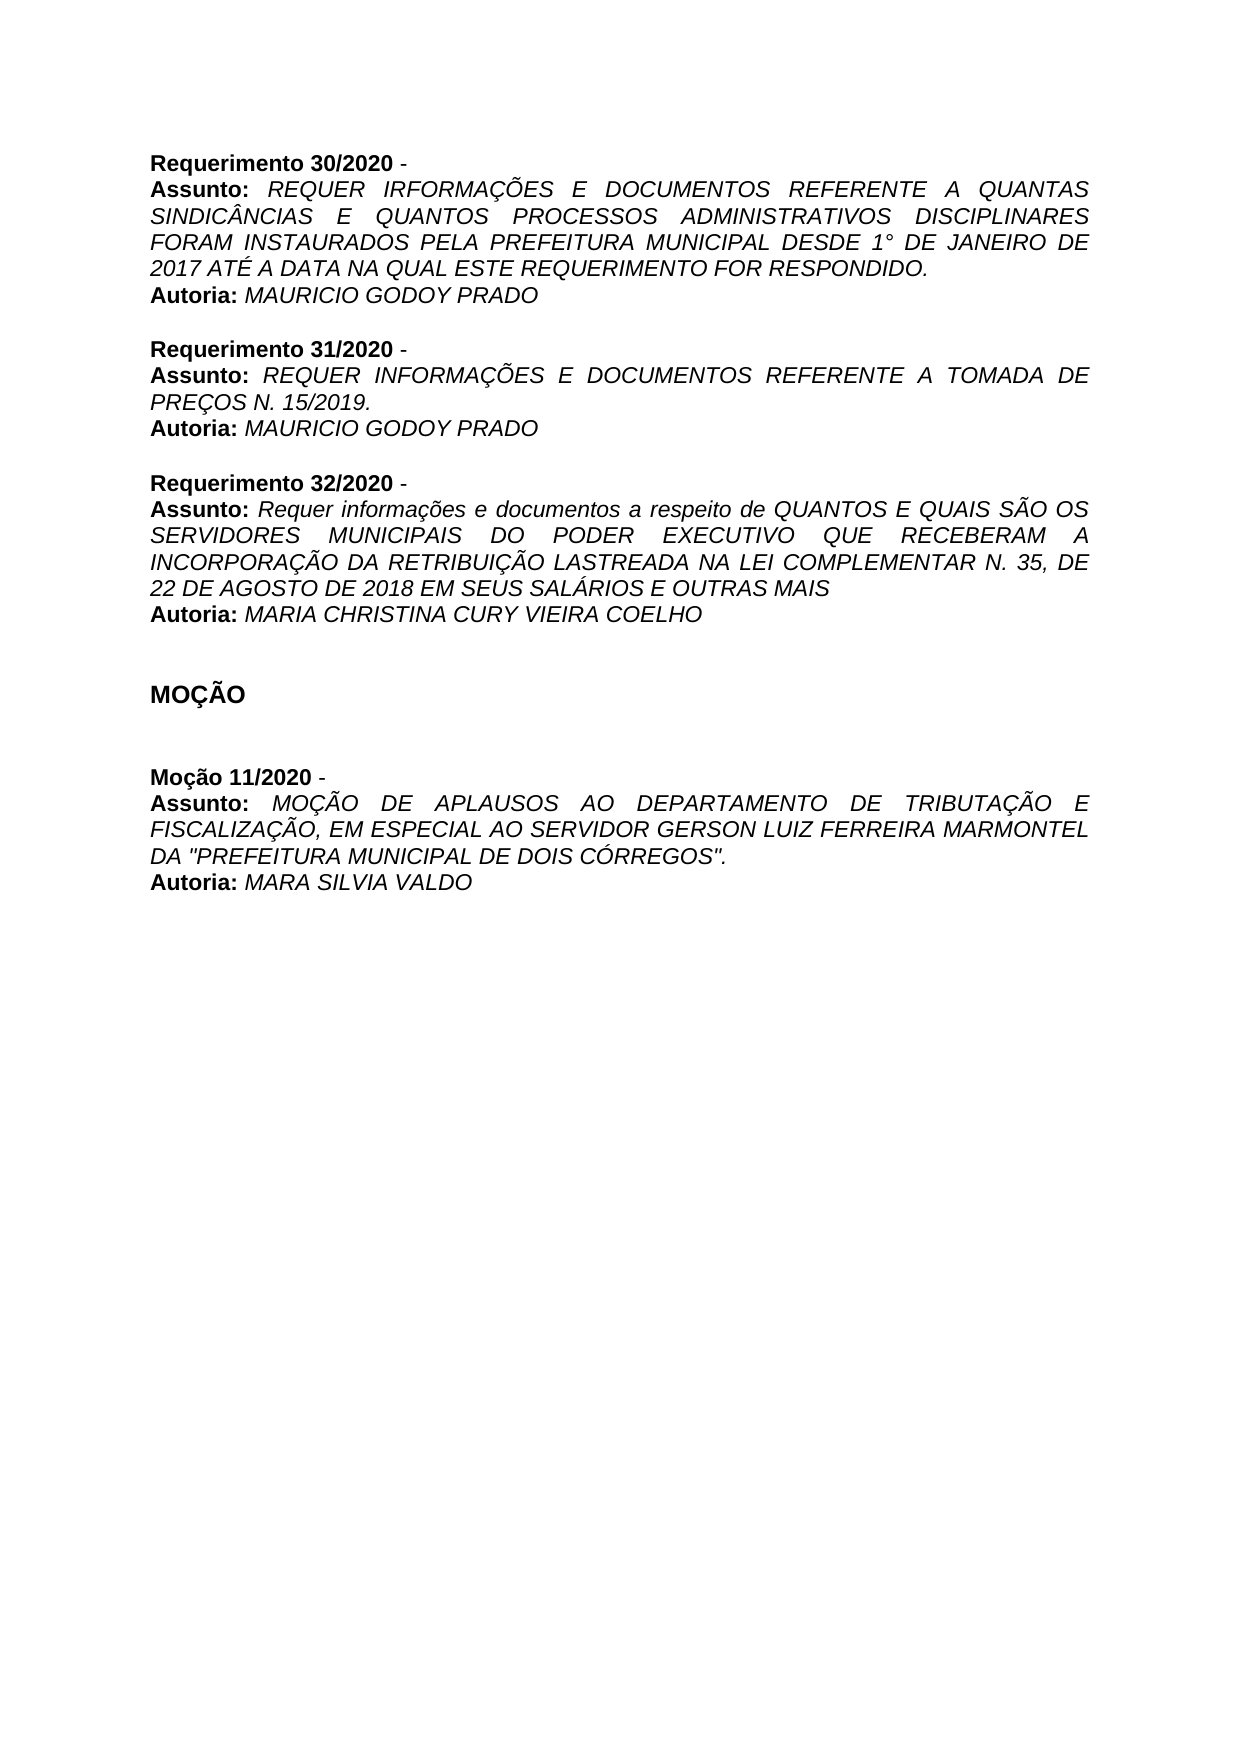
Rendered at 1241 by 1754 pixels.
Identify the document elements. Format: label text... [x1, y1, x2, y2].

text Assunto: Requer informações e documentos a respeito de QUANTOS E QUAIS SÃO OS SERVIDORES MUNICIPAIS DO PODER EXECUTIVO QUE RECEBERAM A INCORPORAÇÃO DA RETRIBUIÇÃO LASTREADA NA LEI COMPLEMENTAR N. 35, DE 22 DE AGOSTO DE 2018 EM SEUS SALÁRIOS E OUTRAS MAIS [150, 496, 1090, 601]
text Requerimento 31/2020 - [150, 336, 1090, 362]
text Assunto: REQUER INFORMAÇÕES E DOCUMENTOS REFERENTE A TOMADA DE PREÇOS N. 15/2019. [150, 362, 1090, 415]
text Autoria: MARIA CHRISTINA CURY VIEIRA COELHO [150, 601, 1090, 628]
text Moção 11/2020 - [150, 763, 1090, 790]
text Autoria: MAURICIO GODOY PRADO [150, 415, 1090, 442]
text MOÇÃO [150, 680, 1090, 709]
text Autoria: MARA SILVIA VALDO [150, 869, 1090, 895]
text Assunto: MOÇÃO DE APLAUSOS AO DEPARTAMENTO DE TRIBUTAÇÃO E FISCALIZAÇÃO, EM ESPECIAL AO SERVIDOR GERSON LUIZ FERREIRA MARMONTEL DA "PREFEITURA MUNICIPAL DE DOIS CÓRREGOS". [150, 790, 1090, 869]
text Requerimento 32/2020 - [150, 469, 1090, 496]
text Assunto: REQUER IRFORMAÇÕES E DOCUMENTOS REFERENTE A QUANTAS SINDICÂNCIAS E QUANTOS PROCESSOS ADMINISTRATIVOS DISCIPLINARES FORAM INSTAURADOS PELA PREFEITURA MUNICIPAL DESDE 1° DE JANEIRO DE 2017 ATÉ A DATA NA QUAL ESTE REQUERIMENTO FOR RESPONDIDO. [150, 176, 1090, 282]
text Autoria: MAURICIO GODOY PRADO [150, 282, 1090, 308]
text Requerimento 30/2020 - [150, 150, 1090, 176]
